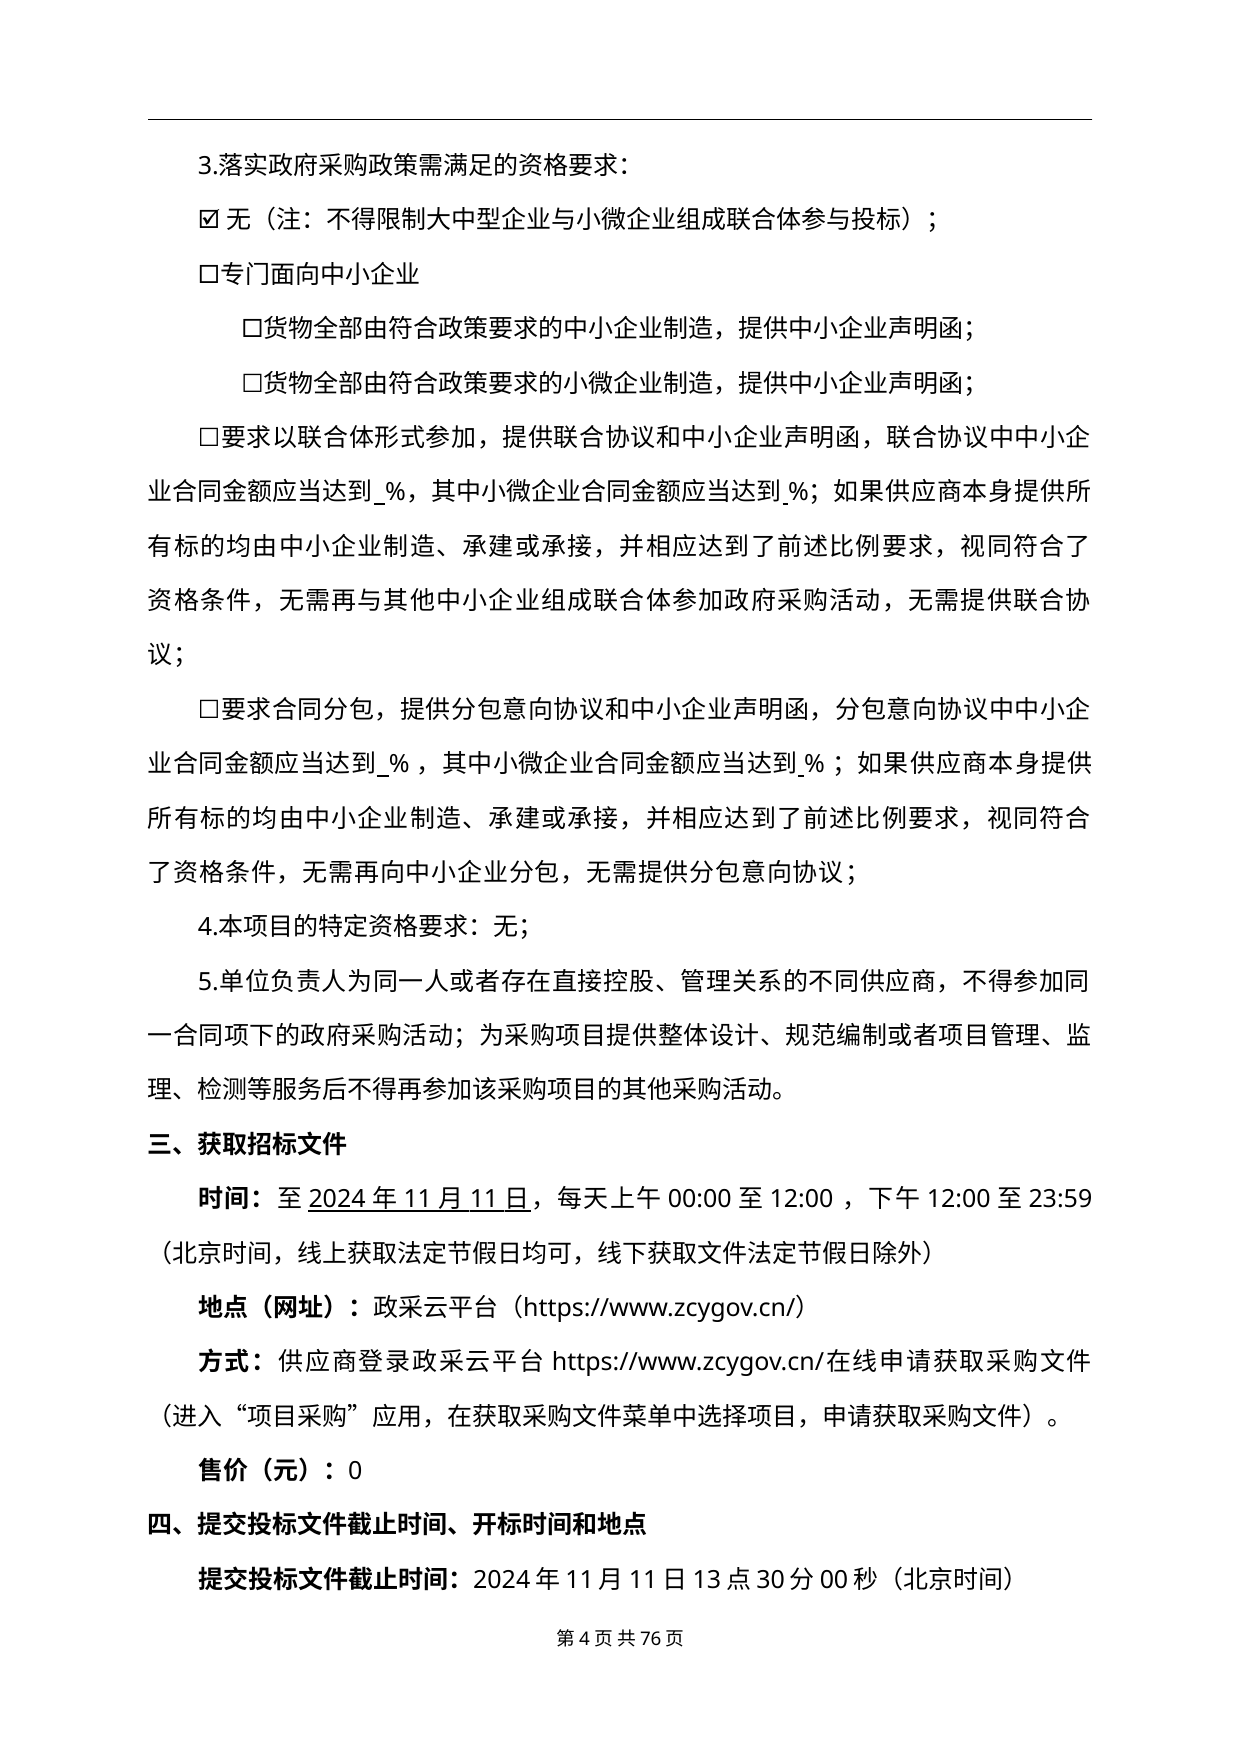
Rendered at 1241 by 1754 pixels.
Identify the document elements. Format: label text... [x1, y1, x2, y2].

text 三、获取招标文件 [148, 1124, 1092, 1161]
text 提交投标文件截止时间：2024年11月11日13点30分00秒（北京时间） [148, 1559, 1092, 1596]
text 方式：供应商登录政采云平台https://www.zcygov.cn/在线申请获取采购文件（进入“项目采购”应用，在获取采购文件菜单中选择项目，申请获取采购文件）。 [148, 1342, 1092, 1432]
text 四、提交投标文件截止时间、开标时间和地点 [148, 1505, 1092, 1541]
text 售价（元）：0 [148, 1451, 1092, 1487]
text 时间：至2024年11月11日，每天上午00:00至12:00 ，下午12:00至23:59（北京时间，线上获取法定节假日均可，线下获取文件法定节假日除外） [148, 1179, 1092, 1269]
text ☐要求以联合体形式参加，提供联合协议和中小企业声明函，联合协议中中小企业合同金额应当达到 %，其中小微企业合同金额应当达到 %；如果供应商本身提供所有标的均由中小企业制造、承建或承接，并相应达到了前述比例要求，视同符合了资格条件，无需再与其他中小企业组成联合体参加政府采购活动，无需提供联合协议； [148, 417, 1092, 671]
text 专门面向中小企业 [148, 254, 1092, 291]
text ☐货物全部由符合政策要求的小微企业制造，提供中小企业声明函； [148, 363, 1092, 399]
text 4.本项目的特定资格要求：无； [148, 907, 1092, 943]
text 无（注：不得限制大中型企业与小微企业组成联合体参与投标）； [148, 200, 1092, 236]
text 地点（网址）：政采云平台（https://www.zcygov.cn/） [148, 1287, 1092, 1324]
text 5.单位负责人为同一人或者存在直接控股、管理关系的不同供应商，不得参加同一合同项下的政府采购活动；为采购项目提供整体设计、规范编制或者项目管理、监理、检测等服务后不得再参加该采购项目的其他采购活动。 [148, 961, 1092, 1106]
text 货物全部由符合政策要求的中小企业制造，提供中小企业声明函； [148, 309, 1092, 345]
text ☐要求合同分包，提供分包意向协议和中小企业声明函，分包意向协议中中小企业合同金额应当达到 % ，其中小微企业合同金额应当达到 % ；如果供应商本身提供所有标的均由中小企业制造、承建或承接，并相应达到了前述比例要求，视同符合了资格条件，无需再向中小企业分包，无需提供分包意向协议； [148, 689, 1092, 889]
text 3.落实政府采购政策需满足的资格要求： [148, 146, 1092, 182]
